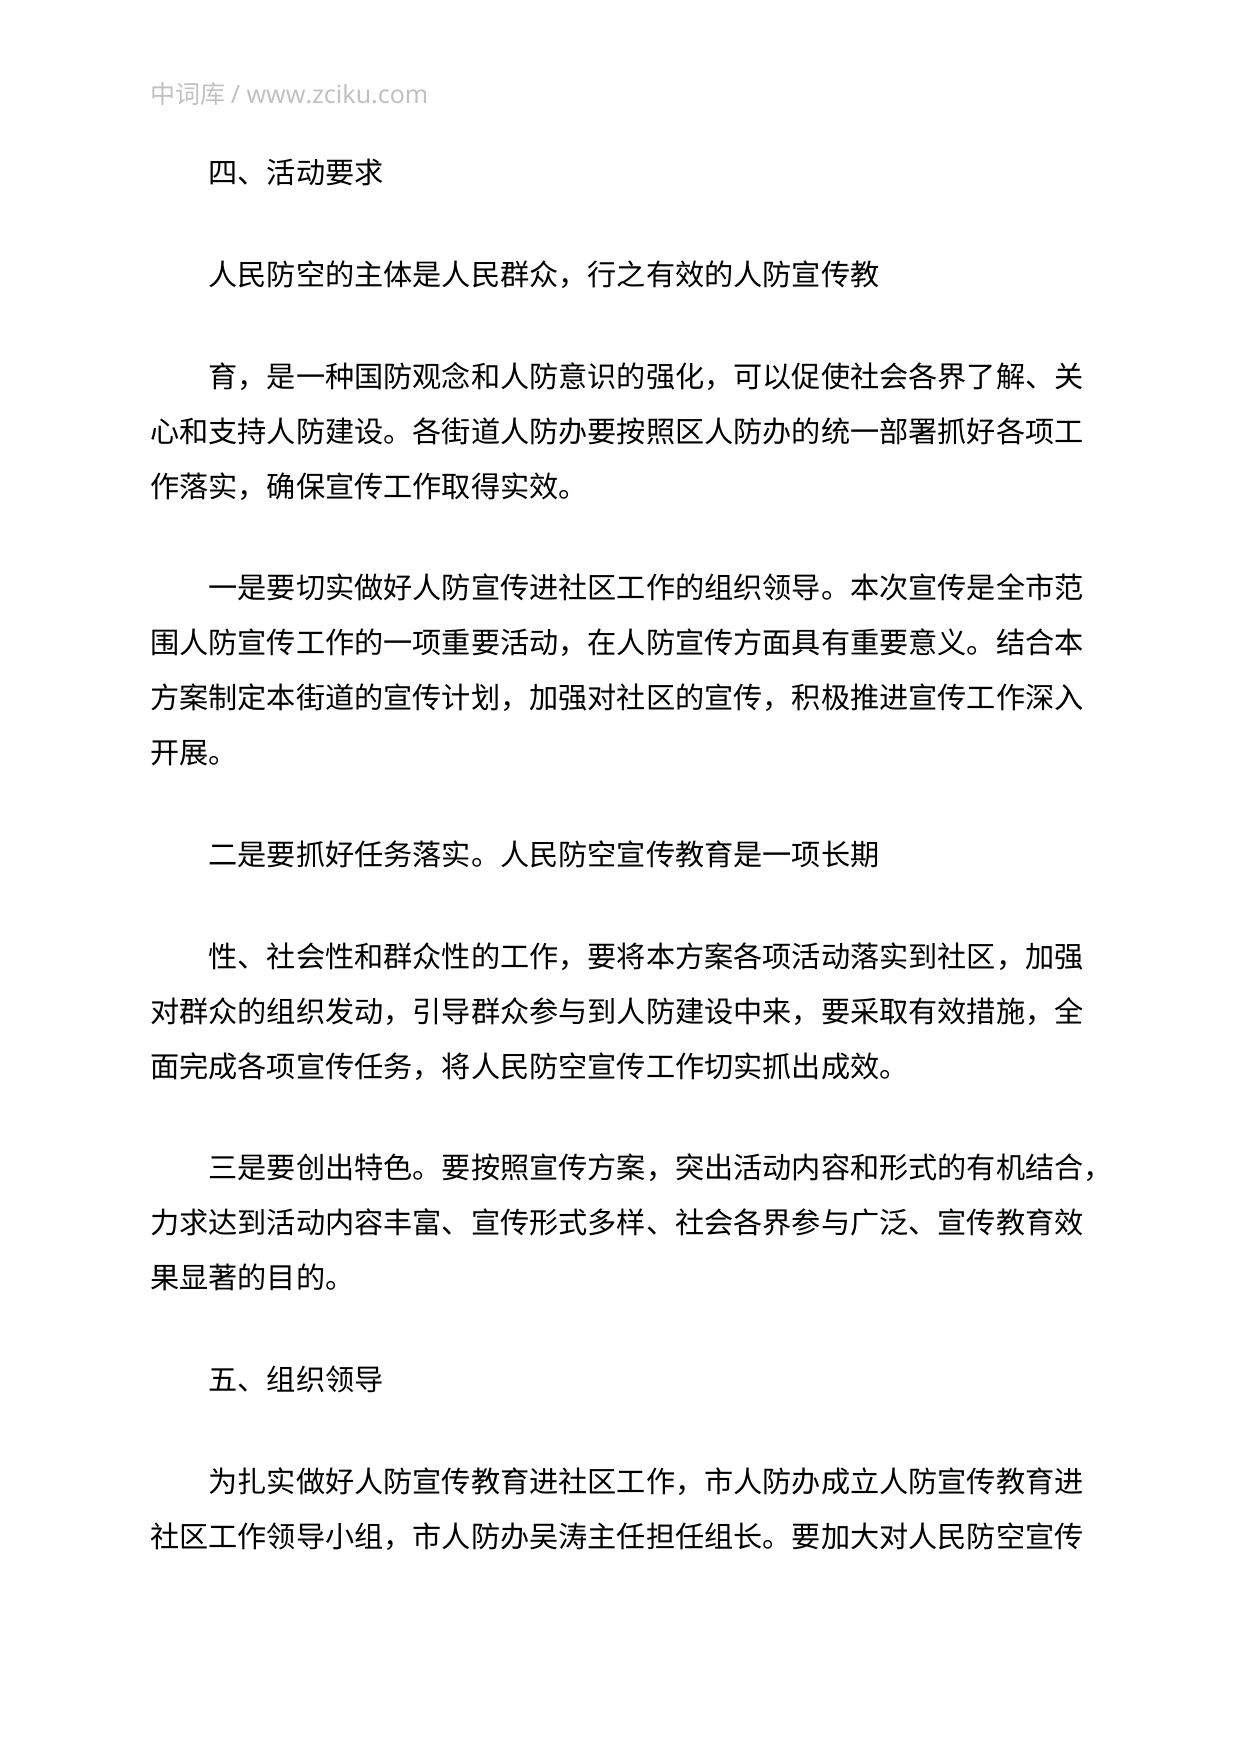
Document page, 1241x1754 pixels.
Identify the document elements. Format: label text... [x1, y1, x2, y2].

text 二是要抓好任务落实。人民防空宣传教育是一项长期 [150, 832, 1090, 874]
text 三是要创出特色。要按照宣传方案，突出活动内容和形式的有机结合，力求达到活动内容丰富、宣传形式多样、社会各界参与广泛、宣传教育效果显著的目的。 [150, 1145, 1090, 1297]
text 性、社会性和群众性的工作，要将本方案各项活动落实到社区，加强对群众的组织发动，引导群众参与到人防建设中来，要采取有效措施，全面完成各项宣传任务，将人民防空宣传工作切实抓出成效。 [150, 933, 1090, 1085]
text 人民防空的主体是人民群众，行之有效的人防宣传教 [150, 252, 1090, 294]
text 四、活动要求 [150, 150, 1090, 192]
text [150, 1458, 1090, 1555]
text 五、组织领导 [150, 1356, 1090, 1399]
text 育，是一种国防观念和人防意识的强化，可以促使社会各界了解、关心和支持人防建设。各街道人防办要按照区人防办的统一部署抓好各项工作落实，确保宣传工作取得实效。 [150, 353, 1090, 506]
text 一是要切实做好人防宣传进社区工作的组织领导。本次宣传是全市范围人防宣传工作的一项重要活动，在人防宣传方面具有重要意义。结合本方案制定本街道的宣传计划，加强对社区的宣传，积极推进宣传工作深入开展。 [150, 565, 1090, 772]
